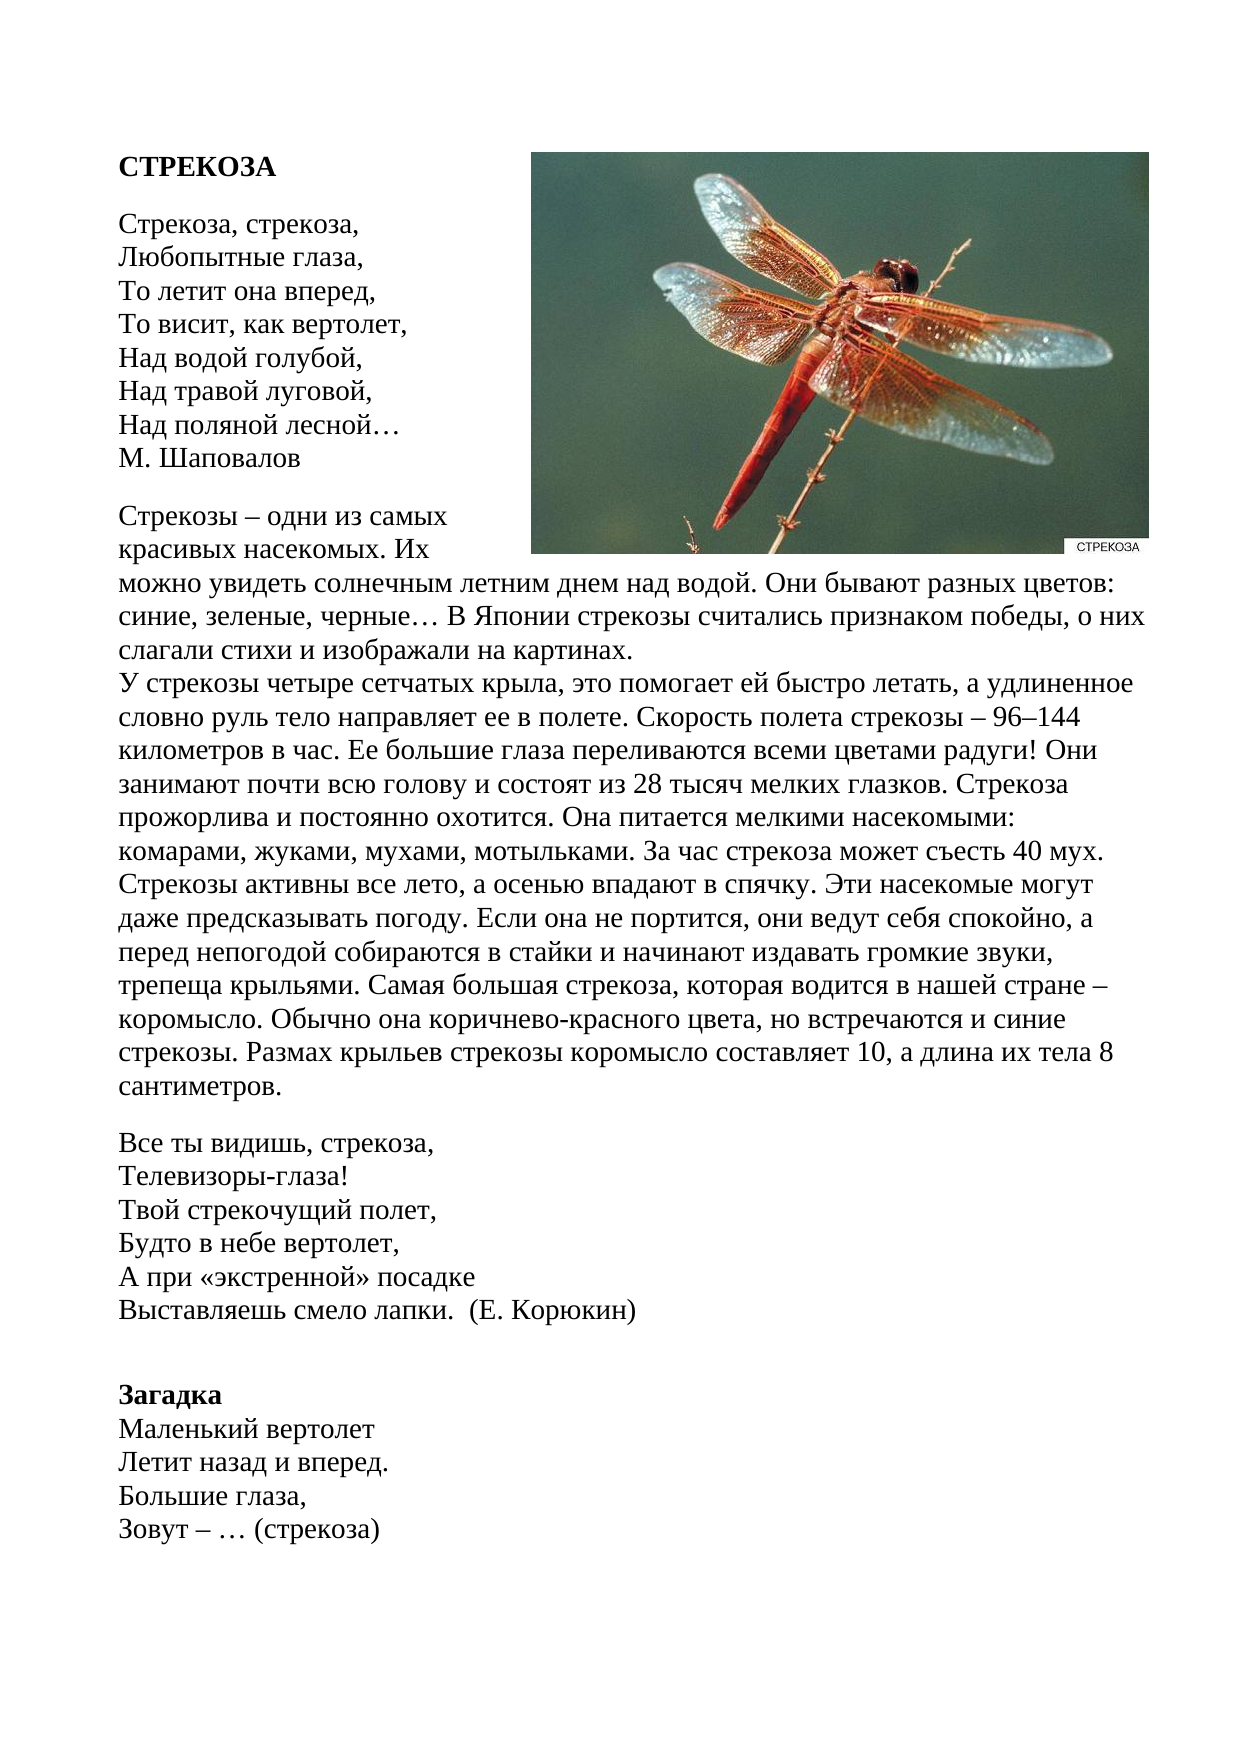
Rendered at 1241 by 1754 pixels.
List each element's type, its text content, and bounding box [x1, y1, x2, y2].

text Стрекоза, стрекоза, Любопытные глаза, То летит она вперед, То висит, как вертолет, Над водой голубой, Над травой луговой, Над поляной лесной… М. Шаповалов [118, 206, 530, 474]
text Загадка Маленький вертолет Летит назад и вперед. Большие глаза, Зовут – … (стрекоза) [118, 1377, 1152, 1545]
text СТРЕКОЗА [118, 89, 1152, 182]
text Стрекозы – одни из самых красивых насекомых. Их можно увидеть солнечным летним днем над водой. Они бывают разных цветов: синие, зеленые, черные… В Японии стрекозы считались признаком победы, о них слагали стихи и изображали на картинах. У стрекозы четыре сетчатых крыла, это помогает ей быстро летать, а удлиненное словно руль тело направляет ее в полете. Скорость полета стрекозы – 96–144 километров в час. Ее большие глаза переливаются всеми цветами радуги! Они занимают почти всю голову и состоят из 28 тысяч мелких глазков. Стрекоза прожорлива и постоянно охотится. Она питается мелкими насекомыми: комарами, жуками, мухами, мотыльками. За час стрекоза может съесть 40 мух. Стрекозы активны все лето, а осенью впадают в спячку. Эти насекомые могут даже предсказывать погоду. Если она не портится, они ведут себя спокойно, а перед непогодой собираются в стайки и начинают издавать громкие звуки, трепеща крыльями. Самая большая стрекоза, которая водится в нашей стране – коромысло. Обычно она коричнево-красного цвета, но встречаются и синие стрекозы. Размах крыльев стрекозы коромысло составляет 10, а длина их тела 8 сантиметров. [118, 498, 1152, 1101]
picture [530, 152, 1148, 553]
text Все ты видишь, стрекоза, Телевизоры-глаза! Твой стрекочущий полет, Будто в небе вертолет, А при «экстренной» посадке Выставляешь смело лапки. (Е. Корюкин) [118, 1125, 1152, 1354]
